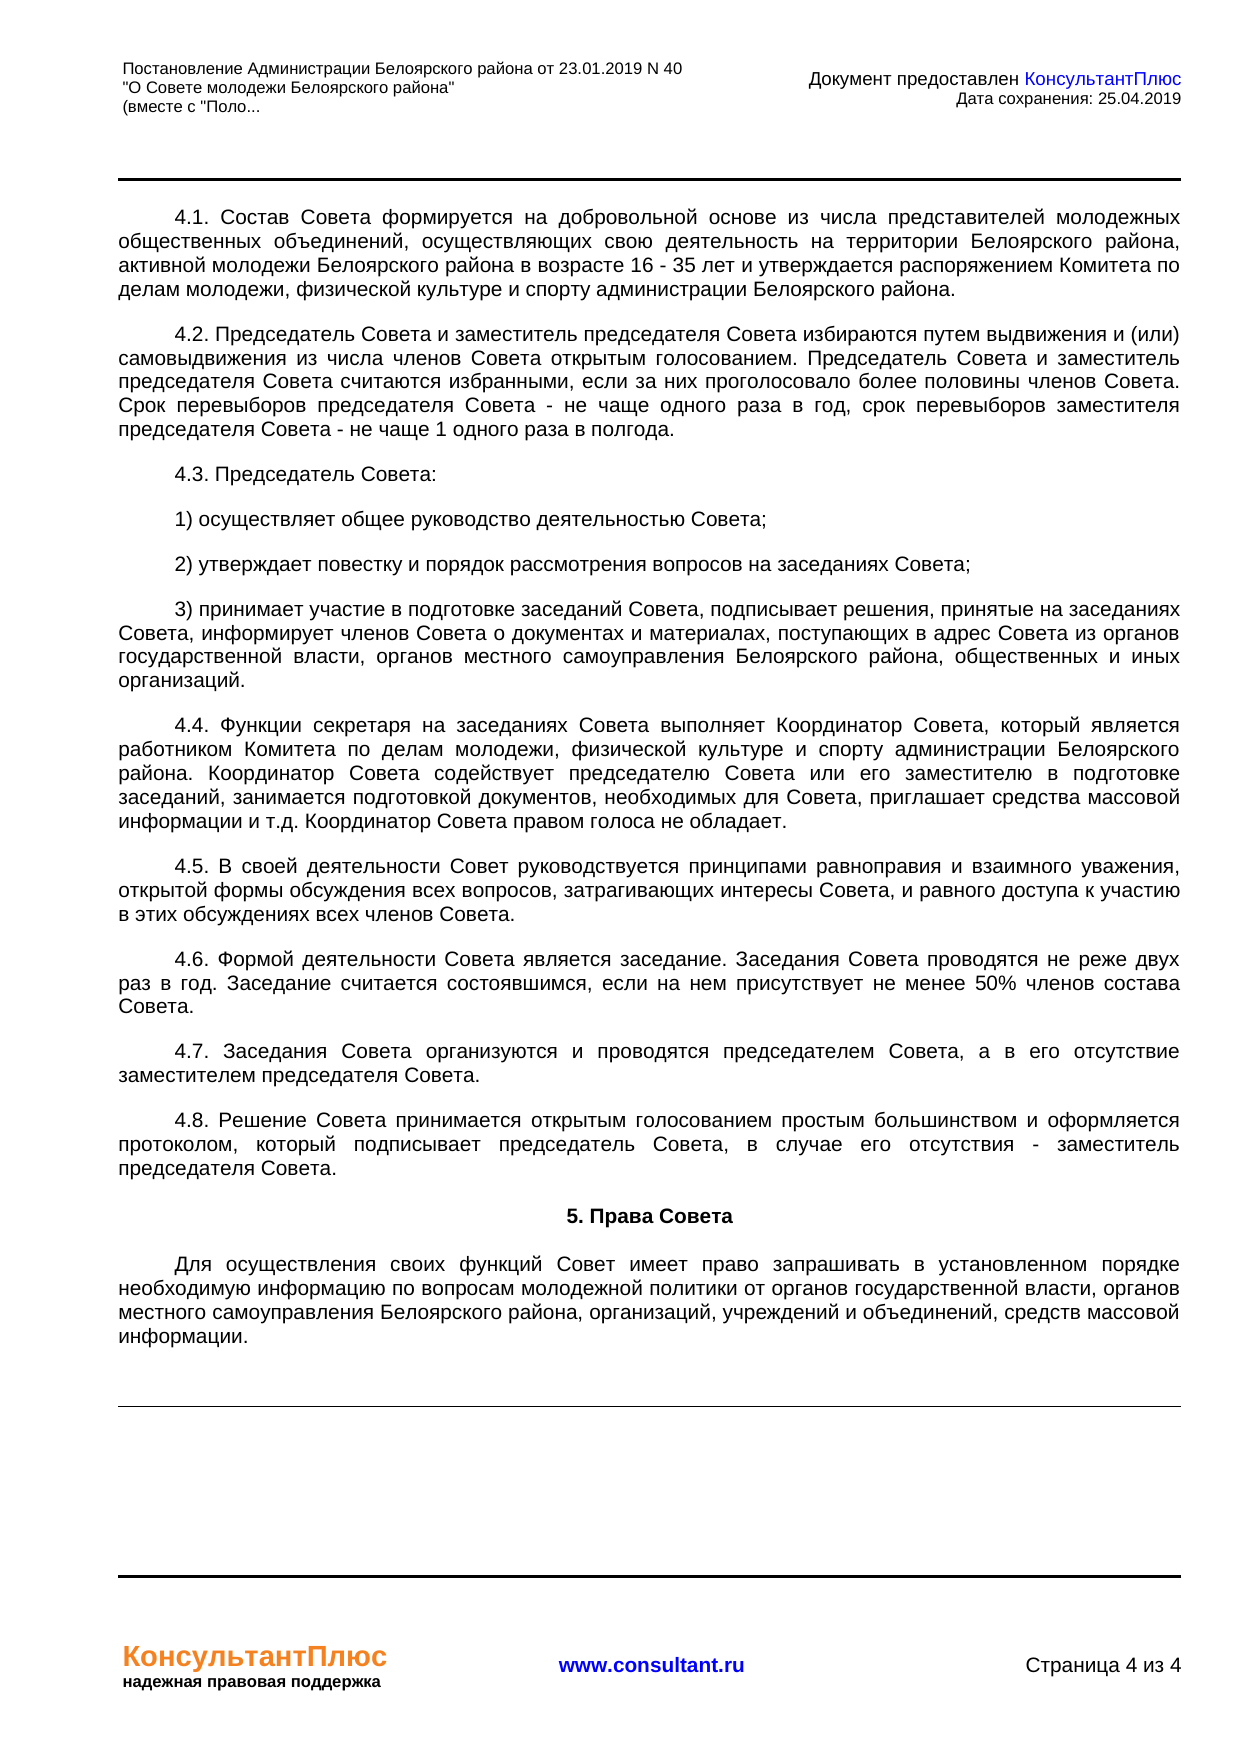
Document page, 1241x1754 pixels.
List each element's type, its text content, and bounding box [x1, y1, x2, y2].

text 4.6. Формой деятельности Совета является заседание. Заседания Совета проводятся не реже двух раз в год. Заседание считается состоявшимся, если на нем присутствует не менее 50% членов состава Совета. [118, 946, 1181, 1018]
text 1) осуществляет общее руководство деятельностью Совета; [118, 507, 1181, 531]
title 5. Права Совета [118, 1204, 1181, 1228]
text 4.3. Председатель Совета: [118, 462, 1181, 486]
text Для осуществления своих функций Совет имеет право запрашивать в установленном порядке необходимую информацию по вопросам молодежной политики от органов государственной власти, органов местного самоуправления Белоярского района, организаций, учреждений и объединений, средств массовой информации. [118, 1252, 1181, 1347]
text 4.7. Заседания Совета организуются и проводятся председателем Совета, а в его отсутствие заместителем председателя Совета. [118, 1039, 1181, 1087]
text 4.4. Функции секретаря на заседаниях Совета выполняет Координатор Совета, который является работником Комитета по делам молодежи, физической культуре и спорту администрации Белоярского района. Координатор Совета содействует председателю Совета или его заместителю в подготовке заседаний, занимается подготовкой документов, необходимых для Совета, приглашает средства массовой информации и т.д. Координатор Совета правом голоса не обладает. [118, 713, 1181, 833]
text 4.8. Решение Совета принимается открытым голосованием простым большинством и оформляется протоколом, который подписывает председатель Совета, в случае его отсутствия - заместитель председателя Совета. [118, 1108, 1181, 1180]
text 4.1. Состав Совета формируется на добровольной основе из числа представителей молодежных общественных объединений, осуществляющих свою деятельность на территории Белоярского района, активной молодежи Белоярского района в возрасте 16 - 35 лет и утверждается распоряжением Комитета по делам молодежи, физической культуре и спорту администрации Белоярского района. [118, 205, 1181, 301]
text 2) утверждает повестку и порядок рассмотрения вопросов на заседаниях Совета; [118, 552, 1181, 576]
text 4.5. В своей деятельности Совет руководствуется принципами равноправия и взаимного уважения, открытой формы обсуждения всех вопросов, затрагивающих интересы Совета, и равного доступа к участию в этих обсуждениях всех членов Совета. [118, 854, 1181, 926]
text 3) принимает участие в подготовке заседаний Совета, подписывает решения, принятые на заседаниях Совета, информирует членов Совета о документах и материалах, поступающих в адрес Совета из органов государственной власти, органов местного самоуправления Белоярского района, общественных и иных организаций. [118, 596, 1181, 692]
text 4.2. Председатель Совета и заместитель председателя Совета избираются путем выдвижения и (или) самовыдвижения из числа членов Совета открытым голосованием. Председатель Совета и заместитель председателя Совета считаются избранными, если за них проголосовало более половины членов Совета. Срок перевыборов председателя Совета - не чаще одного раза в год, срок перевыборов заместителя председателя Совета - не чаще 1 одного раза в полгода. [118, 321, 1181, 441]
